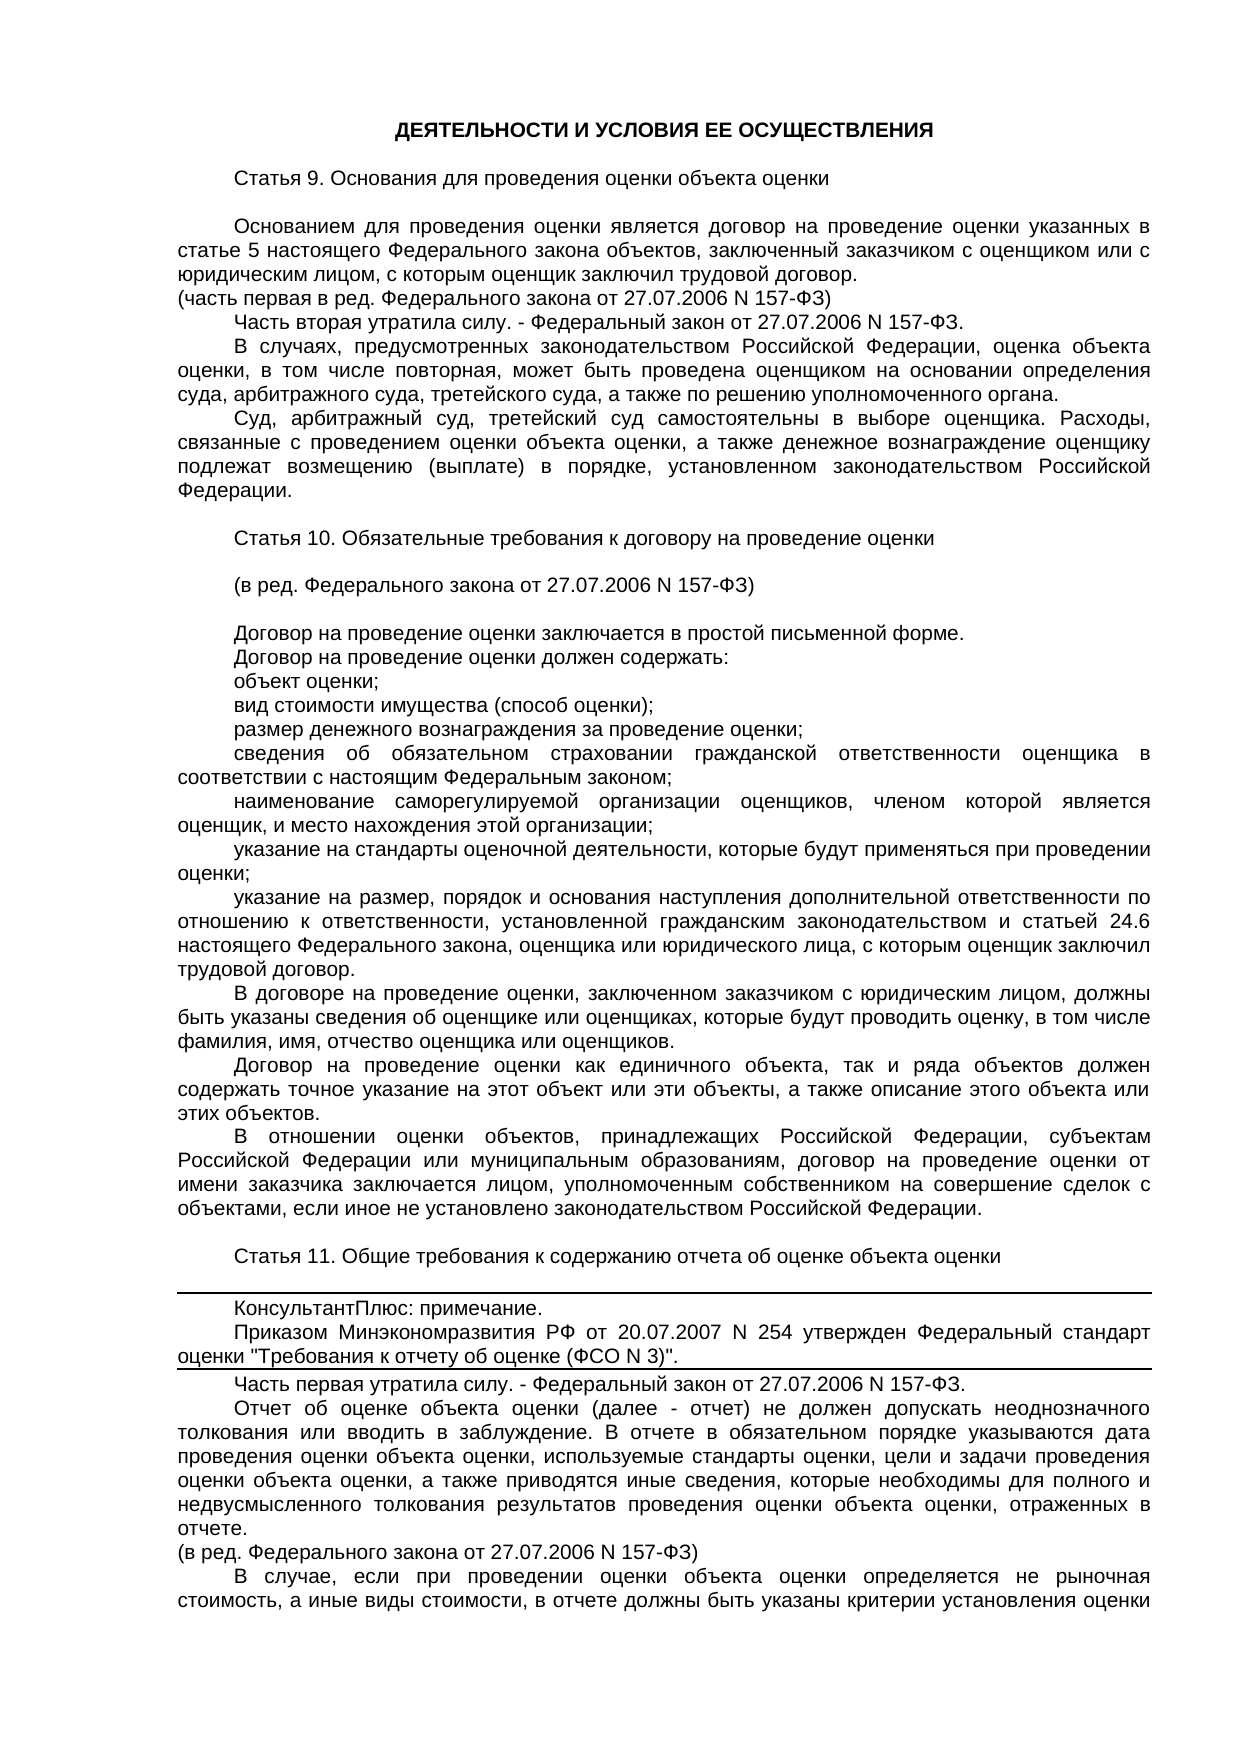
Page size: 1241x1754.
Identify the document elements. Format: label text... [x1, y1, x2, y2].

text сведения об обязательном страховании гражданской ответственности оценщика в соответствии с настоящим Федеральным законом; [177, 741, 1152, 789]
text Суд, арбитражный суд, третейский суд самостоятельны в выборе оценщика. Расходы, связанные с проведением оценки объекта оценки, а также денежное вознаграждение оценщику подлежат возмещению (выплате) в порядке, установленном законодательством Российской Федерации. [177, 406, 1152, 501]
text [177, 1563, 1152, 1611]
text В случаях, предусмотренных законодательством Российской Федерации, оценка объекта оценки, в том числе повторная, может быть проведена оценщиком на основании определения суда, арбитражного суда, третейского суда, а также по решению уполномоченного органа. [177, 334, 1152, 406]
text Договор на проведение оценки как единичного объекта, так и ряда объектов должен содержать точное указание на этот объект или эти объекты, а также описание этого объекта или этих объектов. [177, 1052, 1152, 1124]
text Договор на проведение оценки заключается в простой письменной форме. [177, 621, 1152, 645]
text Отчет об оценке объекта оценки (далее - отчет) не должен допускать неоднозначного толкования или вводить в заблуждение. В отчете в обязательном порядке указываются дата проведения оценки объекта оценки, используемые стандарты оценки, цели и задачи проведения оценки объекта оценки, а также приводятся иные сведения, которые необходимы для полного и недвусмысленного толкования результатов проведения оценки объекта оценки, отраженных в отчете. [177, 1396, 1152, 1539]
text вид стоимости имущества (способ оценки); [177, 693, 1152, 717]
text указание на размер, порядок и основания наступления дополнительной ответственности по отношению к ответственности, установленной гражданским законодательством и статьей 24.6 настоящего Федерального закона, оценщика или юридического лица, с которым оценщик заключил трудовой договор. [177, 885, 1152, 981]
text В договоре на проведение оценки, заключенном заказчиком с юридическим лицом, должны быть указаны сведения об оценщике или оценщиках, которые будут проводить оценку, в том числе фамилия, имя, отчество оценщика или оценщиков. [177, 981, 1152, 1052]
text Статья 11. Общие требования к содержанию отчета об оценке объекта оценки [177, 1244, 1152, 1268]
text Часть первая утратила силу. - Федеральный закон от 27.07.2006 N 157-ФЗ. [177, 1372, 1152, 1396]
text КонсультантПлюс: примечание. [177, 1296, 1152, 1320]
text указание на стандарты оценочной деятельности, которые будут применяться при проведении оценки; [177, 837, 1152, 885]
text Часть вторая утратила силу. - Федеральный закон от 27.07.2006 N 157-ФЗ. [177, 310, 1152, 334]
text размер денежного вознаграждения за проведение оценки; [177, 717, 1152, 741]
text Статья 9. Основания для проведения оценки объекта оценки [177, 166, 1152, 190]
text (в ред. Федерального закона от 27.07.2006 N 157-ФЗ) [177, 1539, 1152, 1563]
text объект оценки; [177, 669, 1152, 693]
text Приказом Минэкономразвития РФ от 20.07.2007 N 254 утвержден Федеральный стандарт оценки "Требования к отчету об оценке (ФСО N 3)". [177, 1320, 1152, 1368]
text В отношении оценки объектов, принадлежащих Российской Федерации, субъектам Российской Федерации или муниципальным образованиям, договор на проведение оценки от имени заказчика заключается лицом, уполномоченным собственником на совершение сделок с объектами, если иное не установлено законодательством Российской Федерации. [177, 1124, 1152, 1220]
text (часть первая в ред. Федерального закона от 27.07.2006 N 157-ФЗ) [177, 286, 1152, 310]
title ДЕЯТЕЛЬНОСТИ И УСЛОВИЯ ЕЕ ОСУЩЕСТВЛЕНИЯ [177, 118, 1152, 142]
text (в ред. Федерального закона от 27.07.2006 N 157-ФЗ) [177, 573, 1152, 597]
text наименование саморегулируемой организации оценщиков, членом которой является оценщик, и место нахождения этой организации; [177, 789, 1152, 837]
text Договор на проведение оценки должен содержать: [177, 645, 1152, 669]
text Основанием для проведения оценки является договор на проведение оценки указанных в статье 5 настоящего Федерального закона объектов, заключенный заказчиком с оценщиком или с юридическим лицом, с которым оценщик заключил трудовой договор. [177, 214, 1152, 286]
text Статья 10. Обязательные требования к договору на проведение оценки [177, 525, 1152, 549]
